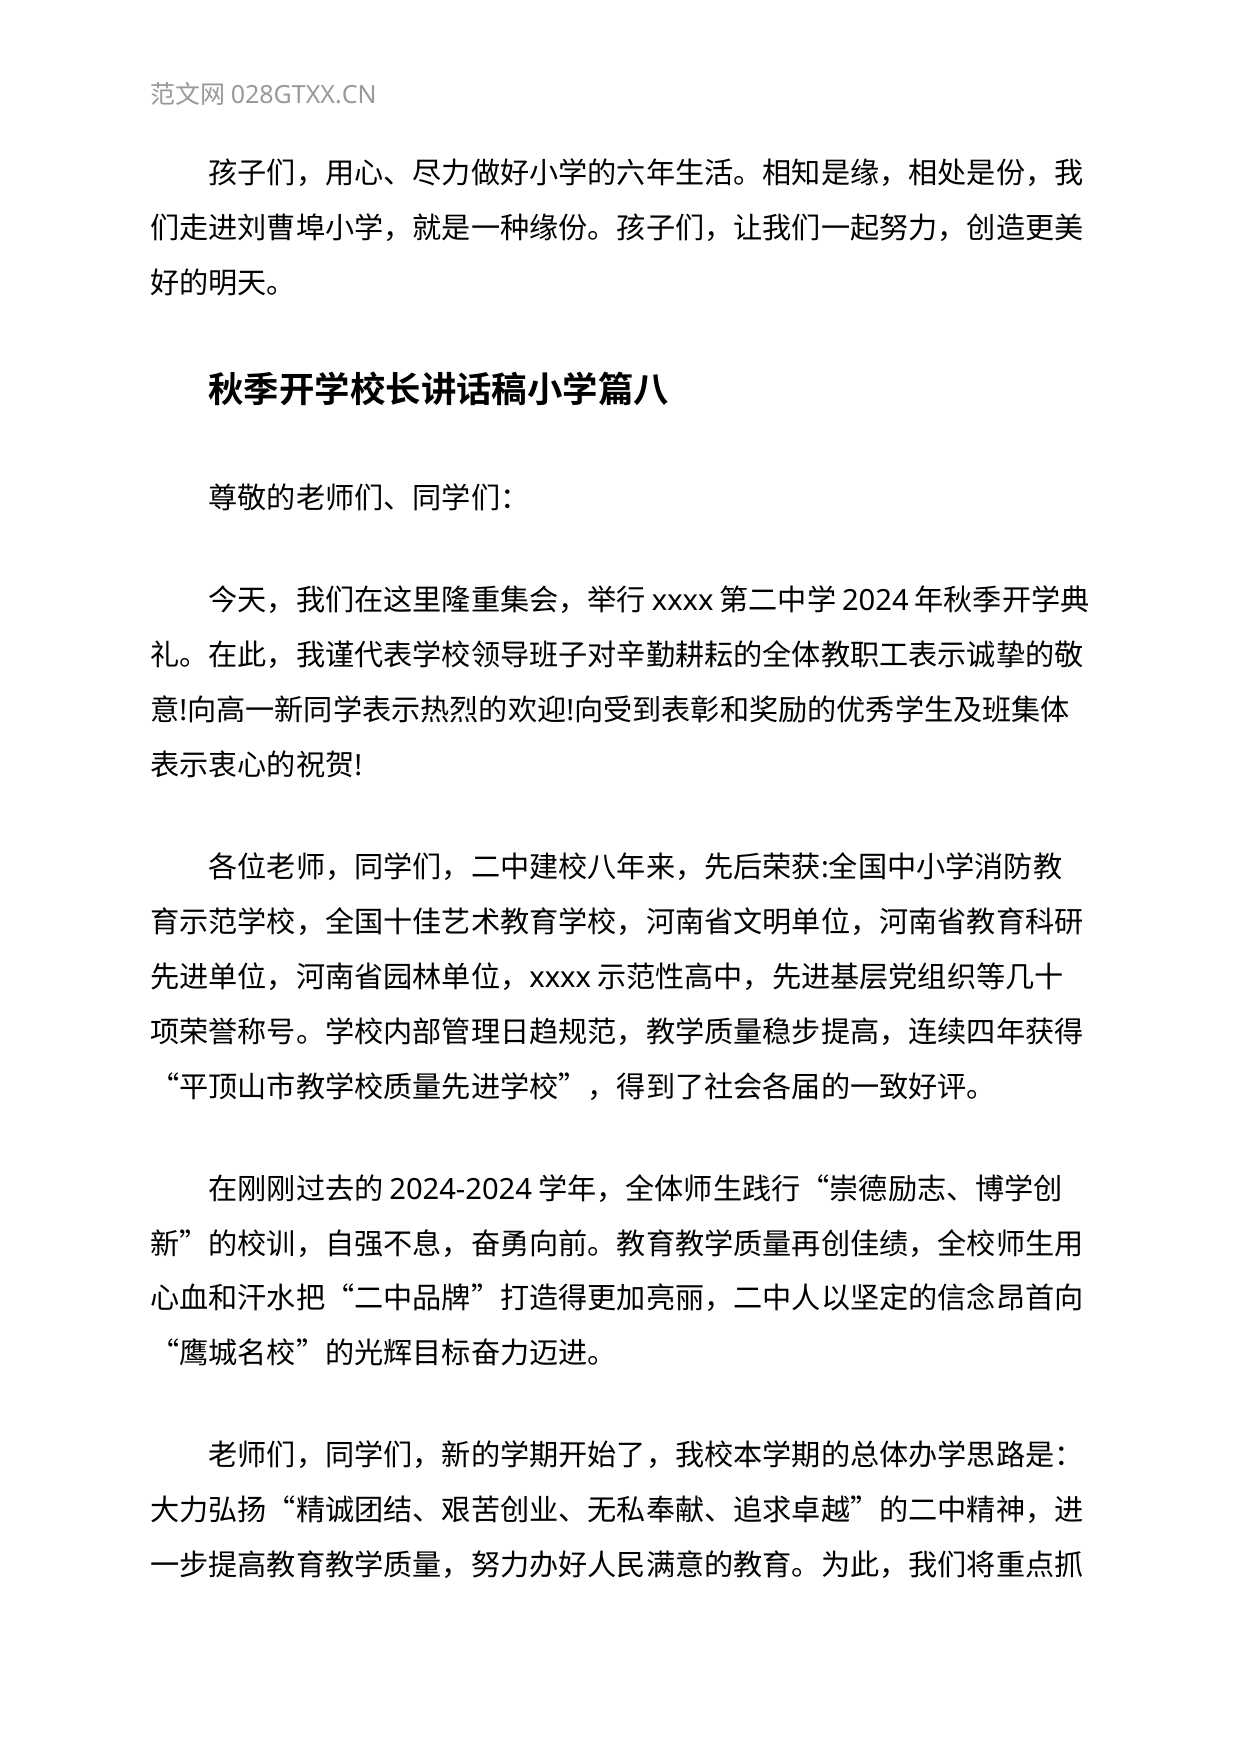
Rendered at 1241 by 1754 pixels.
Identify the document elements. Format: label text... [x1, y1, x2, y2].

text 孩子们，用心、尽力做好小学的六年生活。相知是缘，相处是份，我们走进刘曹埠小学，就是一种缘份。孩子们，让我们一起努力，创造更美好的明天。 [150, 150, 1090, 302]
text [150, 1432, 1090, 1584]
text 各位老师，同学们，二中建校八年来，先后荣获:全国中小学消防教育示范学校，全国十佳艺术教育学校，河南省文明单位，河南省教育科研先进单位，河南省园林单位，xxxx示范性高中，先进基层党组织等几十项荣誉称号。学校内部管理日趋规范，教学质量稳步提高，连续四年获得“平顶山市教学校质量先进学校”，得到了社会各届的一致好评。 [150, 844, 1090, 1106]
text 今天，我们在这里隆重集会，举行xxxx第二中学2024年秋季开学典礼。在此，我谨代表学校领导班子对辛勤耕耘的全体教职工表示诚挚的敬意!向高一新同学表示热烈的欢迎!向受到表彰和奖励的优秀学生及班集体表示衷心的祝贺! [150, 577, 1090, 784]
text 秋季开学校长讲话稿小学篇八 [150, 362, 1090, 413]
text 在刚刚过去的2024-2024学年，全体师生践行“崇德励志、博学创新”的校训，自强不息，奋勇向前。教育教学质量再创佳绩，全校师生用心血和汗水把“二中品牌”打造得更加亮丽，二中人以坚定的信念昂首向“鹰城名校”的光辉目标奋力迈进。 [150, 1165, 1090, 1372]
text 尊敬的老师们、同学们： [150, 475, 1090, 517]
